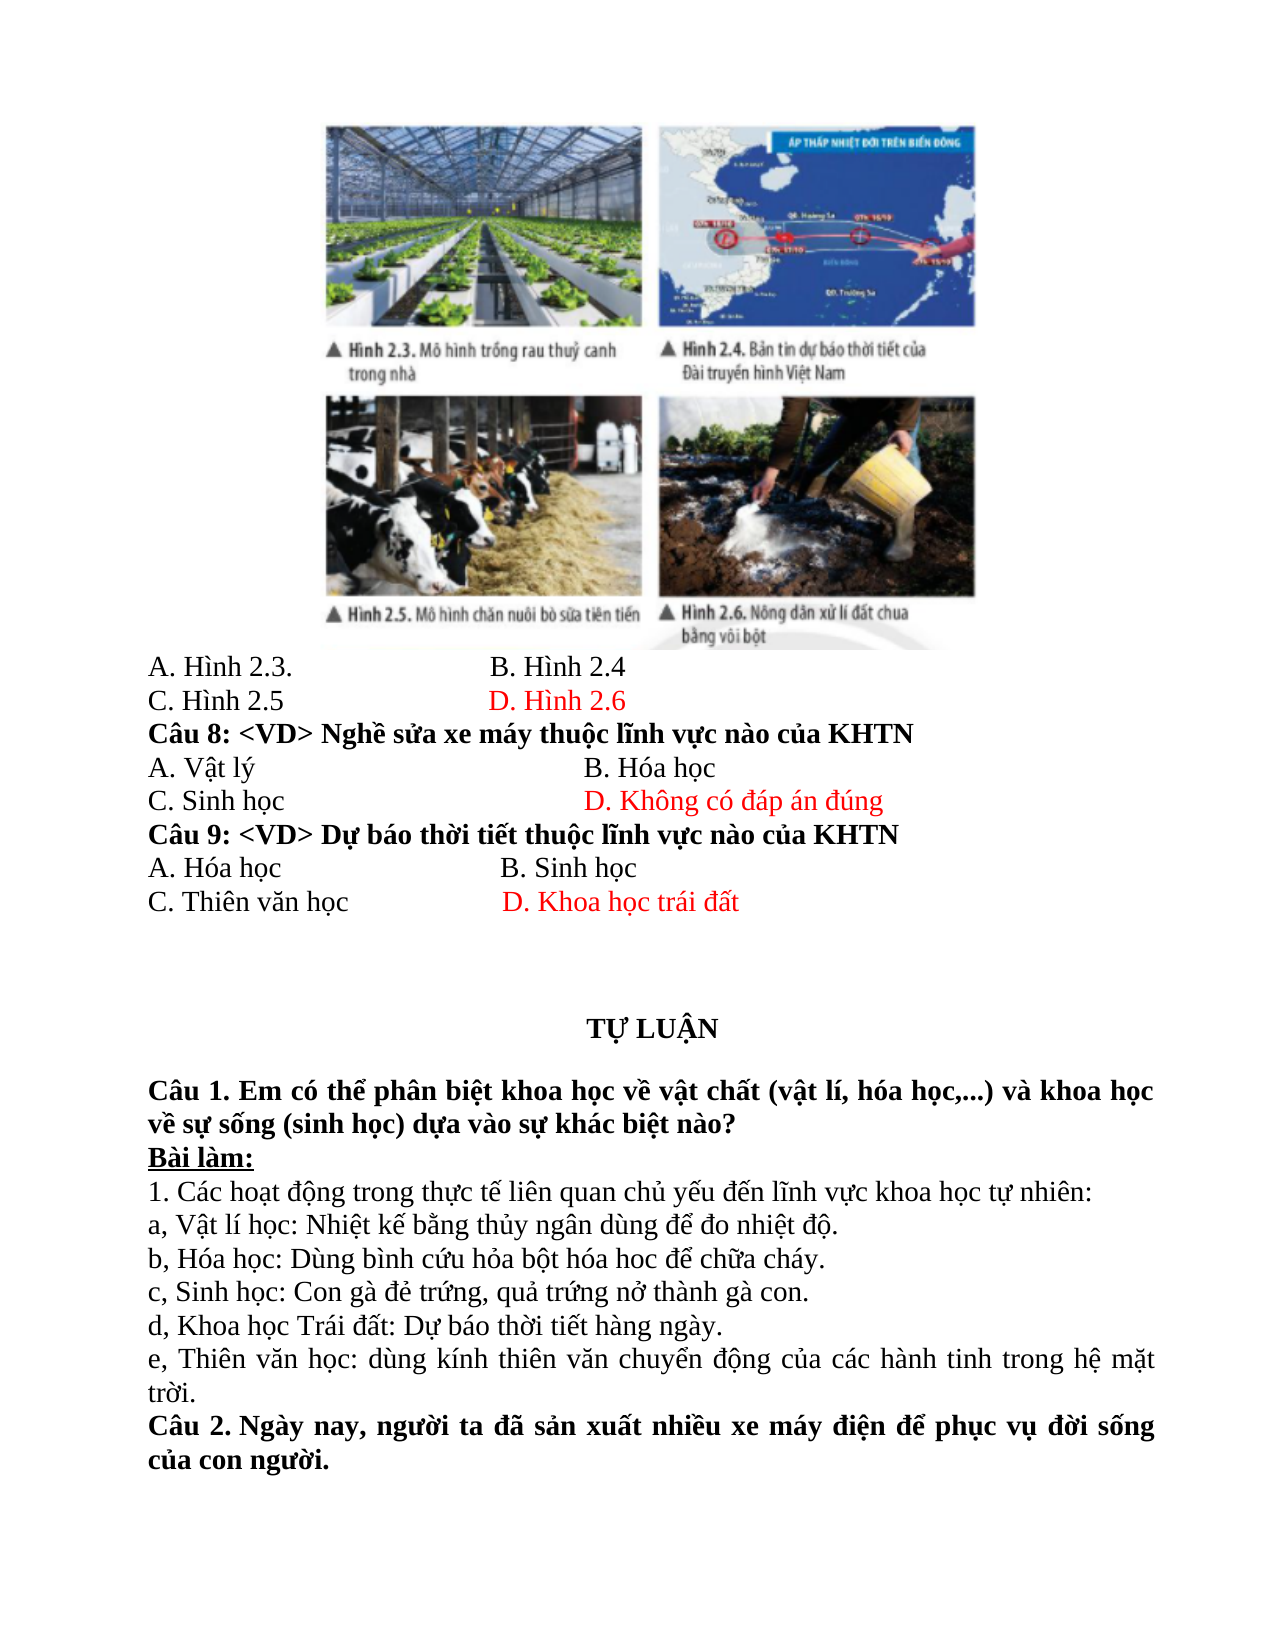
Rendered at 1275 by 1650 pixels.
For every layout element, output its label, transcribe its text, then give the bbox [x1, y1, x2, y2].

text e, Thiên văn học: dùng kính thiên văn chuyển động của các hành tinh trong hệ mặt trời. [148, 1341, 1157, 1408]
text c, Sinh học: Con gà đẻ trứng, quả trứng nở thành gà con. [148, 1274, 1157, 1308]
text C. Hình 2.5 D. Hình 2.6 [148, 683, 1157, 716]
text 1. Các hoạt động trong thực tế liên quan chủ yếu đến lĩnh vực khoa học tự nhiên: [148, 1174, 1157, 1207]
text b, Hóa học: Dùng bình cứu hỏa bột hóa hoc để chữa cháy. [148, 1241, 1157, 1274]
text A. Vật lý B. Hóa học [148, 750, 1157, 783]
text Bài làm: [148, 1140, 1157, 1174]
text C. Sinh học D. Không có đáp án đúng [148, 783, 1157, 817]
text Câu 9: <VD> Dự báo thời tiết thuộc lĩnh vực nào của KHTN [148, 817, 1157, 851]
text C. Thiên văn học D. Khoa học trái đất [148, 884, 1157, 918]
text d, Khoa học Trái đất: Dự báo thời tiết hàng ngày. [148, 1308, 1157, 1341]
text TỰ LUẬN [148, 918, 1157, 1073]
picture [320, 118, 985, 650]
text A. Hình 2.3. B. Hình 2.4 [148, 649, 1157, 683]
text a, Vật lí học: Nhiệt kế bằng thủy ngân dùng để đo nhiệt độ. [148, 1207, 1157, 1241]
text Câu 2. Ngày nay, người ta đã sản xuất nhiều xe máy điện để phục vụ đời sống của con người. [148, 1408, 1157, 1476]
text Câu 8: <VD> Nghề sửa xe máy thuộc lĩnh vực nào của KHTN [148, 716, 1157, 750]
text A. Hóa học B. Sinh học [148, 851, 1157, 884]
text Câu 1. Em có thể phân biệt khoa học về vật chất (vật lí, hóa học,...) và khoa học về sự sống (sinh học) dựa vào sự khác biệt nào? [148, 1073, 1157, 1140]
